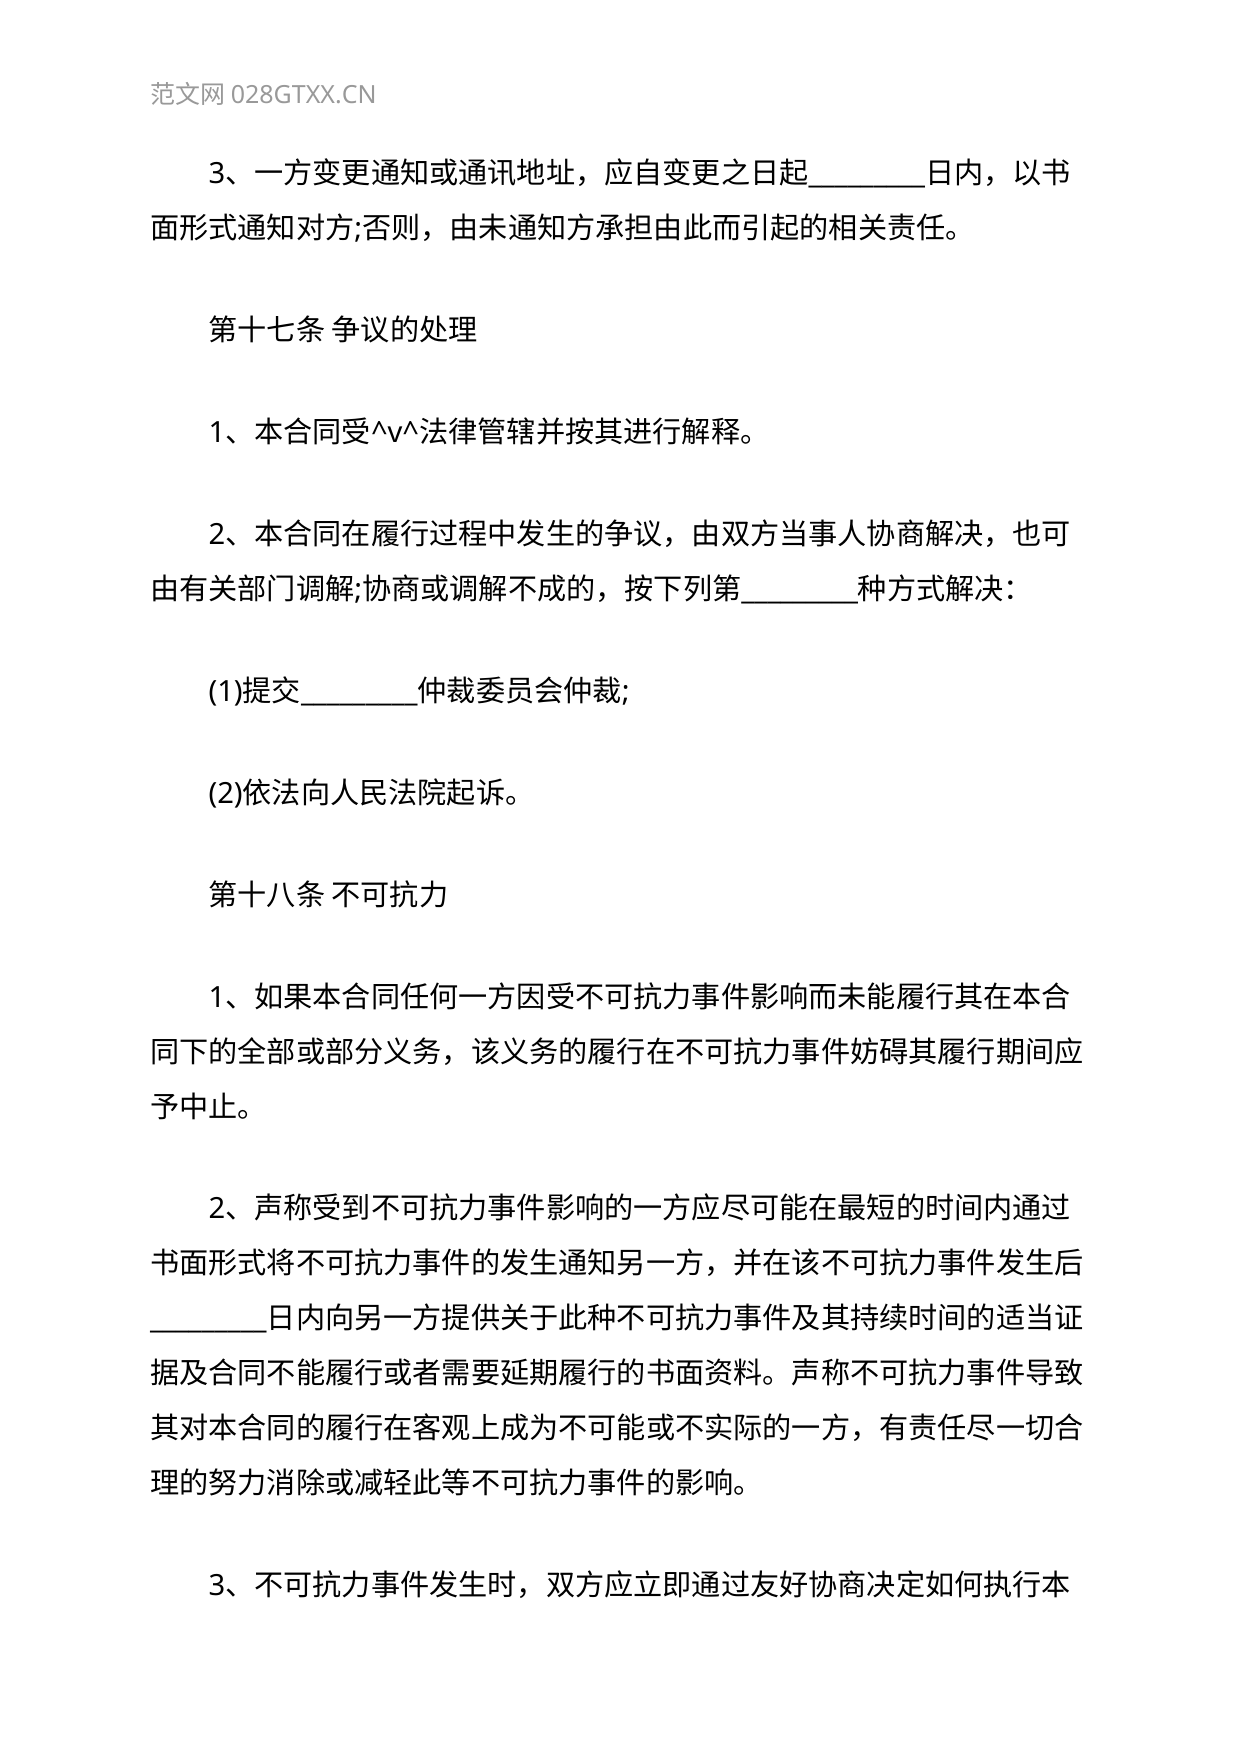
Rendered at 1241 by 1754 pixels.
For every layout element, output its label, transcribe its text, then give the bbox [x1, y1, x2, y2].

text 第十七条 争议的处理 [150, 307, 1090, 349]
text (1)提交_________仲裁委员会仲裁; [150, 668, 1090, 710]
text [150, 1562, 1090, 1604]
text 3、一方变更通知或通讯地址，应自变更之日起_________日内，以书面形式通知对方;否则，由未通知方承担由此而引起的相关责任。 [150, 150, 1090, 247]
text 第十八条 不可抗力 [150, 872, 1090, 914]
text 1、如果本合同任何一方因受不可抗力事件影响而未能履行其在本合同下的全部或部分义务，该义务的履行在不可抗力事件妨碍其履行期间应予中止。 [150, 973, 1090, 1126]
text 2、声称受到不可抗力事件影响的一方应尽可能在最短的时间内通过书面形式将不可抗力事件的发生通知另一方，并在该不可抗力事件发生后_________日内向另一方提供关于此种不可抗力事件及其持续时间的适当证据及合同不能履行或者需要延期履行的书面资料。声称不可抗力事件导致其对本合同的履行在客观上成为不可能或不实际的一方，有责任尽一切合理的努力消除或减轻此等不可抗力事件的影响。 [150, 1185, 1090, 1502]
text (2)依法向人民法院起诉。 [150, 770, 1090, 812]
text 2、本合同在履行过程中发生的争议，由双方当事人协商解决，也可由有关部门调解;协商或调解不成的，按下列第_________种方式解决： [150, 511, 1090, 608]
text 1、本合同受^v^法律管辖并按其进行解释。 [150, 409, 1090, 451]
